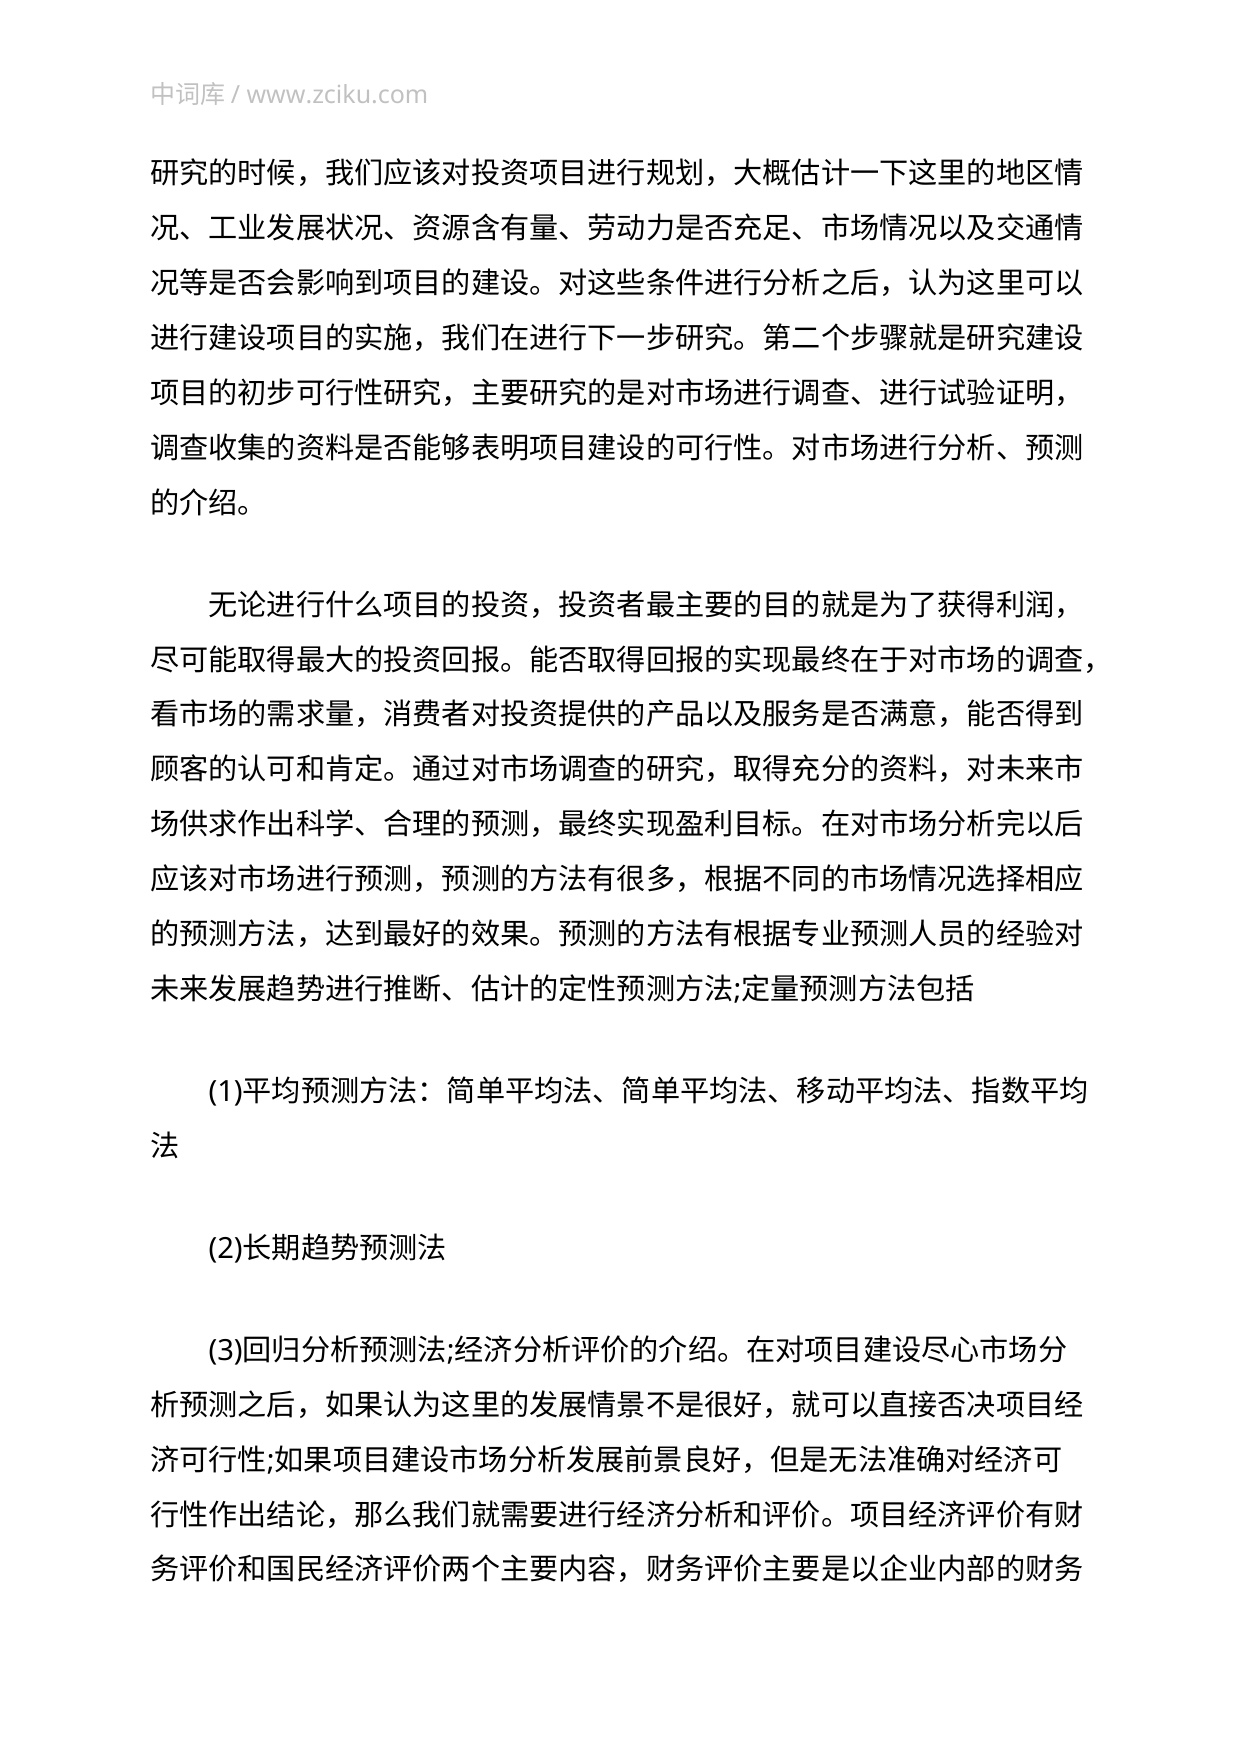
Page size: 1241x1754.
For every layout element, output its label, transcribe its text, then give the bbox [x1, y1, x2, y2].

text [150, 1326, 1090, 1588]
text (1)平均预测方法：简单平均法、简单平均法、移动平均法、指数平均法 [150, 1067, 1090, 1165]
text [150, 150, 1090, 522]
text (2)长期趋势预测法 [150, 1224, 1090, 1267]
text 无论进行什么项目的投资，投资者最主要的目的就是为了获得利润，尽可能取得最大的投资回报。能否取得回报的实现最终在于对市场的调查，看市场的需求量，消费者对投资提供的产品以及服务是否满意，能否得到顾客的认可和肯定。通过对市场调查的研究，取得充分的资料，对未来市场供求作出科学、合理的预测，最终实现盈利目标。在对市场分析完以后应该对市场进行预测，预测的方法有很多，根据不同的市场情况选择相应的预测方法，达到最好的效果。预测的方法有根据专业预测人员的经验对未来发展趋势进行推断、估计的定性预测方法;定量预测方法包括 [150, 581, 1090, 1008]
